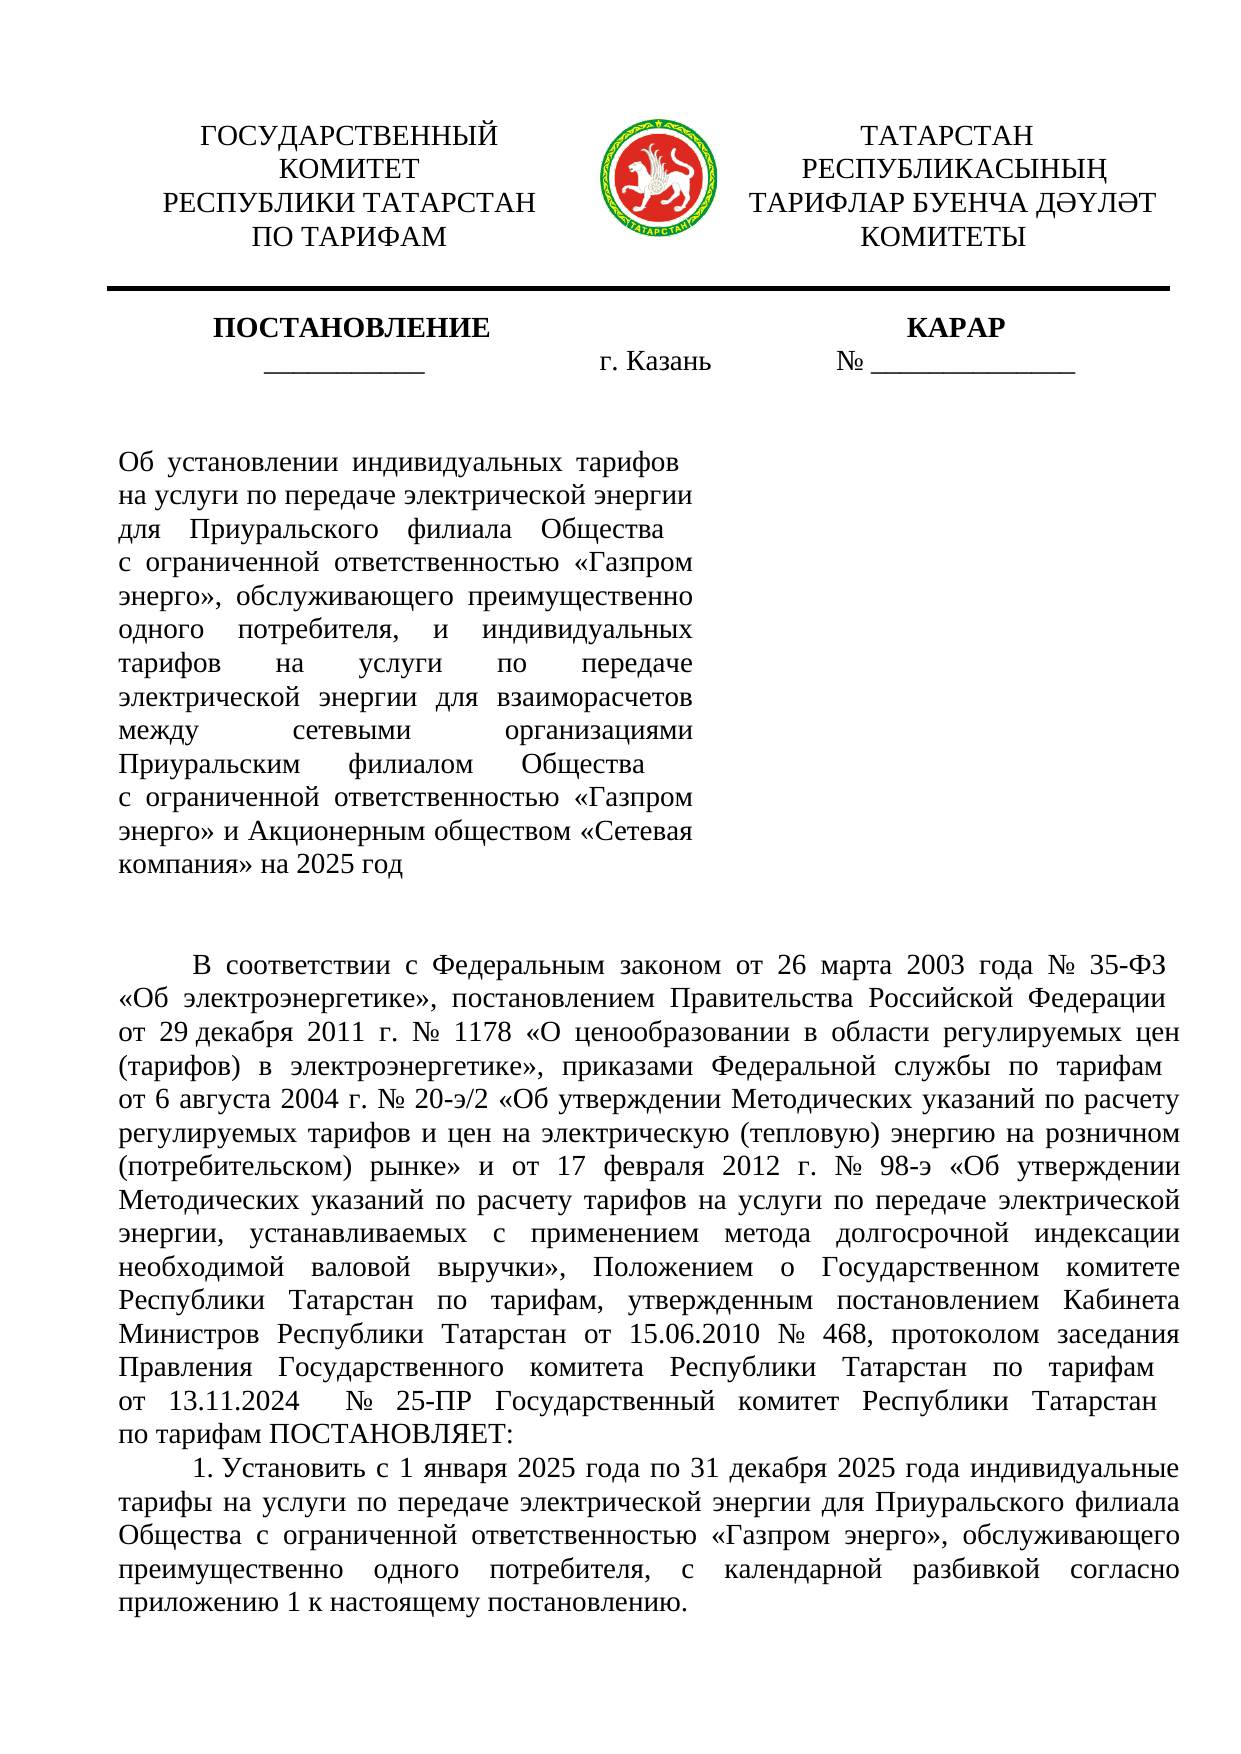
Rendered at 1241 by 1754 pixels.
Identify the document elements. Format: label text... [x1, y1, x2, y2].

text В соответствии с Федеральным законом от 26 марта 2003 года № 35-ФЗ «Об электроэнергетике», постановлением Правительства Российской Федерации от 29 декабря 2011 г. № 1178 «О ценообразовании в области регулируемых цен (тарифов) в электроэнергетике», приказами Федеральной службы по тарифам от 6 августа 2004 г. № 20-э/2 «Об утверждении Методических указаний по расчету регулируемых тарифов и цен на электрическую (тепловую) энергию на розничном (потребительском) рынке» и от 17 февраля 2012 г. № 98-э «Об утверждении Методических указаний по расчету тарифов на услуги по передаче электрической энергии, устанавливаемых с применением метода долгосрочной индексации необходимой валовой выручки», Положением о Государственном комитете Республики Татарстан по тарифам, утвержденным постановлением Кабинета Министров Республики Татарстан от 15.06.2010 № 468, протоколом заседания Правления Государственного комитета Республики Татарстан по тарифам от 13.11.2024 № 25-ПР Государственный комитет Республики Татарстан по тарифам ПОСТАНОВЛЯЕТ: [118, 947, 1181, 1450]
picture [599, 118, 718, 237]
text ПОСТАНОВЛЕНИЕ КАРАР [118, 310, 1181, 343]
text ___________ г. Казань № ______________ [118, 343, 1181, 377]
list 1. Установить с 1 января 2025 года по 31 декабря 2025 года индивидуальные тарифы на услуги по передаче электрической энергии для Приуральского филиала Общества с ограниченной ответственностью «Газпром энерго», обслуживающего преимущественно одного потребителя, с календарной разбивкой согласно приложению 1 к настоящему постановлению. [118, 1450, 1181, 1618]
table_header [591, 118, 717, 286]
table_header ГОСУДАРСТВЕННЫЙ комитет РЕСПУБЛИКИ ТАТАРСТАН по тарифам [107, 118, 591, 286]
table_header Об установлении индивидуальных тарифов на услуги по передаче электрической энергии для Приуральского филиала Общества с ограниченной ответственностью «Газпром энерго», обслуживающего преимущественно одного потребителя, и индивидуальных тарифов на услуги по передаче электрической энергии для взаиморасчетов между сетевыми организациями Приуральским филиалом Общества с ограниченной ответственностью «Газпром энерго» и Акционерным обществом «Сетевая компания» на 2025 год [107, 444, 704, 880]
table_header ТАТАРСТАН РЕСПУБЛИКАСЫның тарифлар буенча ДӘҮЛӘТ комитеты [717, 118, 1170, 286]
